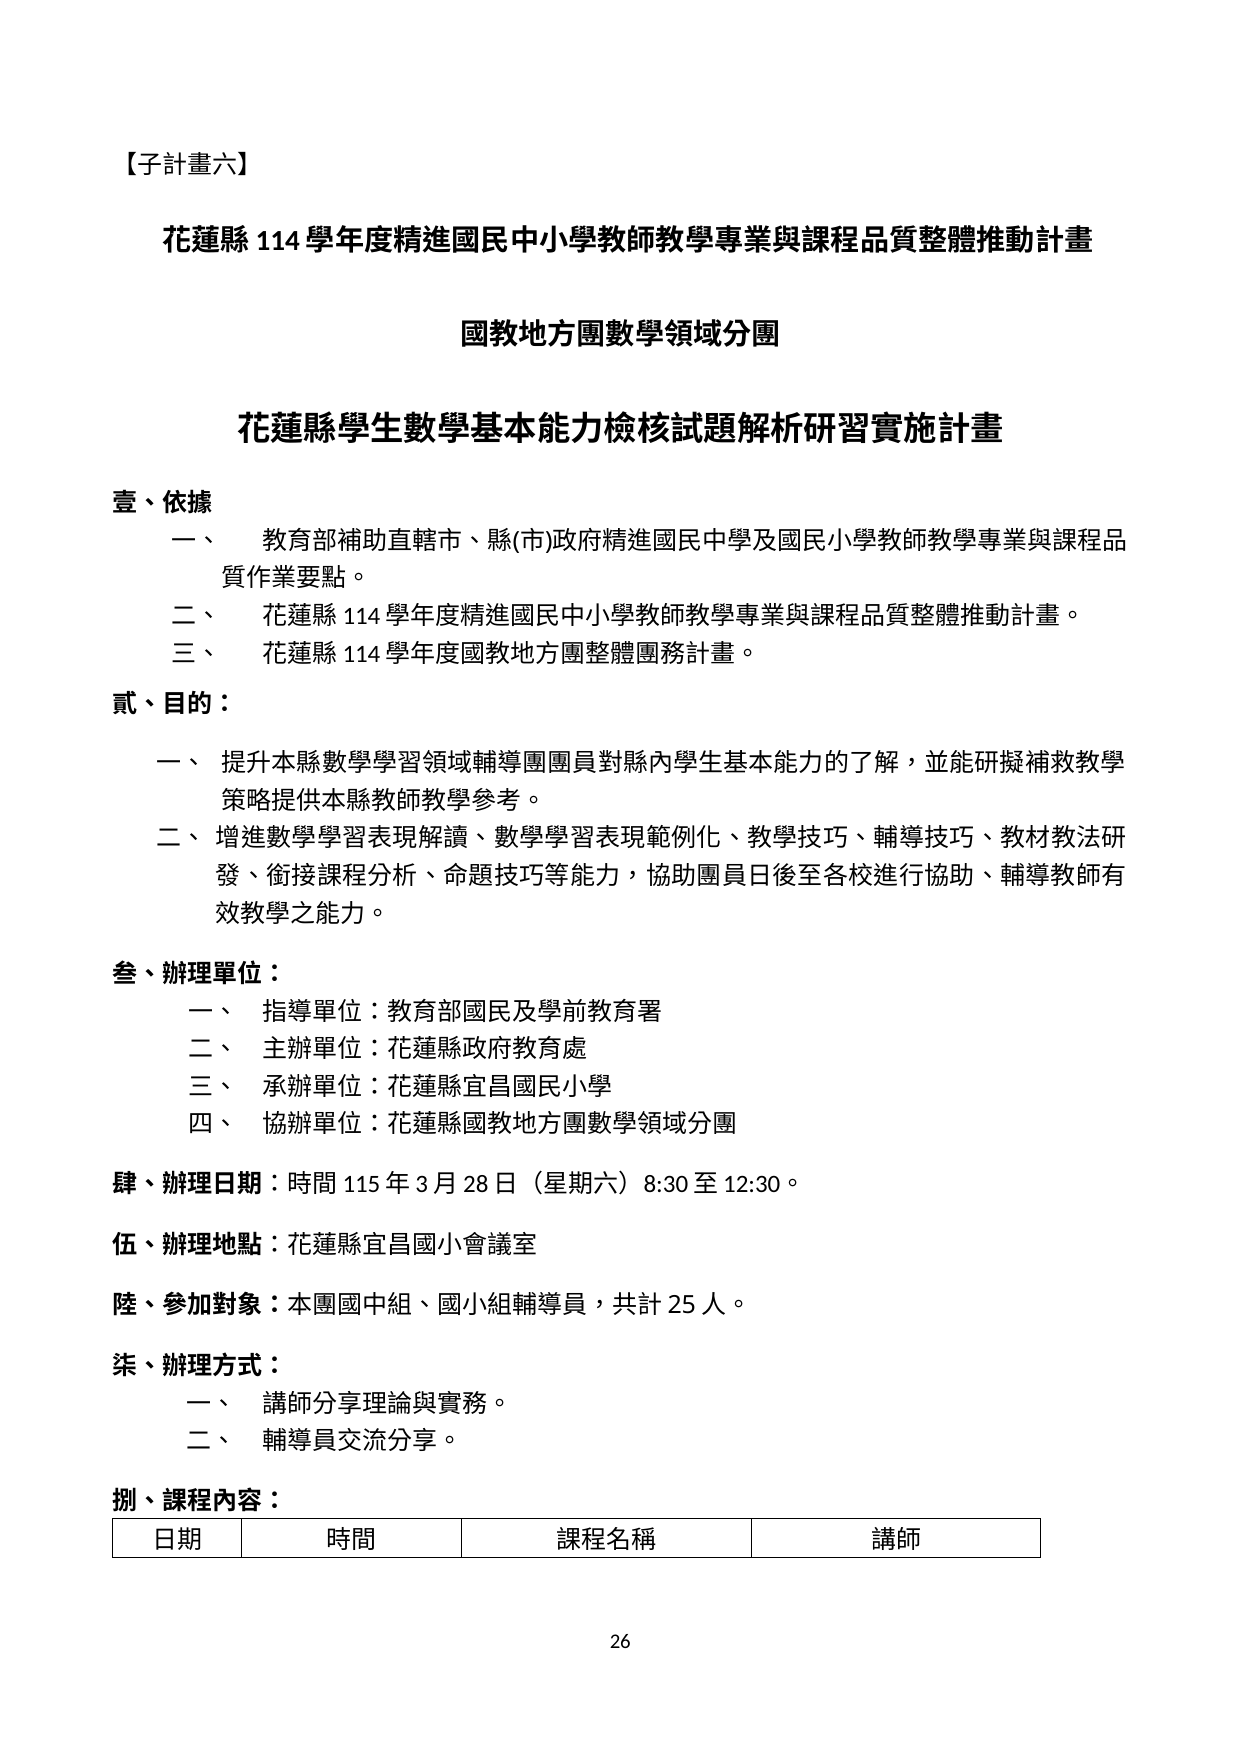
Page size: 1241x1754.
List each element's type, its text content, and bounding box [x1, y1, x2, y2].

text 花蓮縣114學年度精進國民中小學教師教學專業與課程品質整體推動計畫 [112, 200, 1143, 275]
text 國教地方團數學領域分團 [112, 294, 1128, 369]
table_header 時間 [242, 1519, 461, 1557]
list 協辦單位：花蓮縣國教地方團數學領域分團 [188, 1103, 1128, 1141]
list 指導單位：教育部國民及學前教育署 [188, 990, 1128, 1028]
list 主辦單位：花蓮縣政府教育處 [188, 1028, 1128, 1066]
list 教育部補助直轄市、縣(市)政府精進國民中學及國民小學教師教學專業與課程品質作業要點。 [171, 520, 1128, 595]
text 陸、參加對象：本團國中組、國小組輔導員，共計25人。 [112, 1280, 1128, 1322]
list 承辦單位：花蓮縣宜昌國民小學 [188, 1066, 1128, 1103]
text 叁、辦理單位： [112, 949, 1128, 990]
text 捌、課程內容： [112, 1476, 1128, 1518]
list 輔導員交流分享。 [186, 1420, 1128, 1458]
list 花蓮縣114學年度精進國民中小學教師教學專業與課程品質整體推動計畫。 [171, 595, 1128, 632]
text 貳、目的： [112, 671, 1128, 723]
text 伍、辦理地點：花蓮縣宜昌國小會議室 [112, 1220, 1128, 1262]
text 壹、依據 [112, 482, 1128, 520]
list 講師分享理論與實務。 [186, 1382, 1128, 1420]
text 花蓮縣學生數學基本能力檢核試題解析研習實施計畫 [112, 388, 1128, 463]
text 【子計畫六】 [112, 140, 1128, 181]
text 柒、辦理方式： [112, 1341, 1128, 1382]
list 花蓮縣114學年度國教地方團整體團務計畫。 [171, 632, 1128, 670]
list 增進數學學習表現解讀、數學學習表現範例化、教學技巧、輔導技巧、教材教法研發、銜接課程分析、命題技巧等能力，協助團員日後至各校進行協助、輔導教師有效教學之能力。 [157, 817, 1128, 930]
text 肆、辦理日期：時間115年3月28日（星期六）8:30至12:30。 [112, 1159, 1128, 1201]
table_header 講師 [752, 1519, 1040, 1557]
table_header 課程名稱 [462, 1519, 751, 1557]
table_header 日期 [113, 1519, 241, 1557]
list 提升本縣數學學習領域輔導團團員對縣內學生基本能力的了解，並能研擬補救教學策略提供本縣教師教學參考。 [157, 742, 1128, 817]
